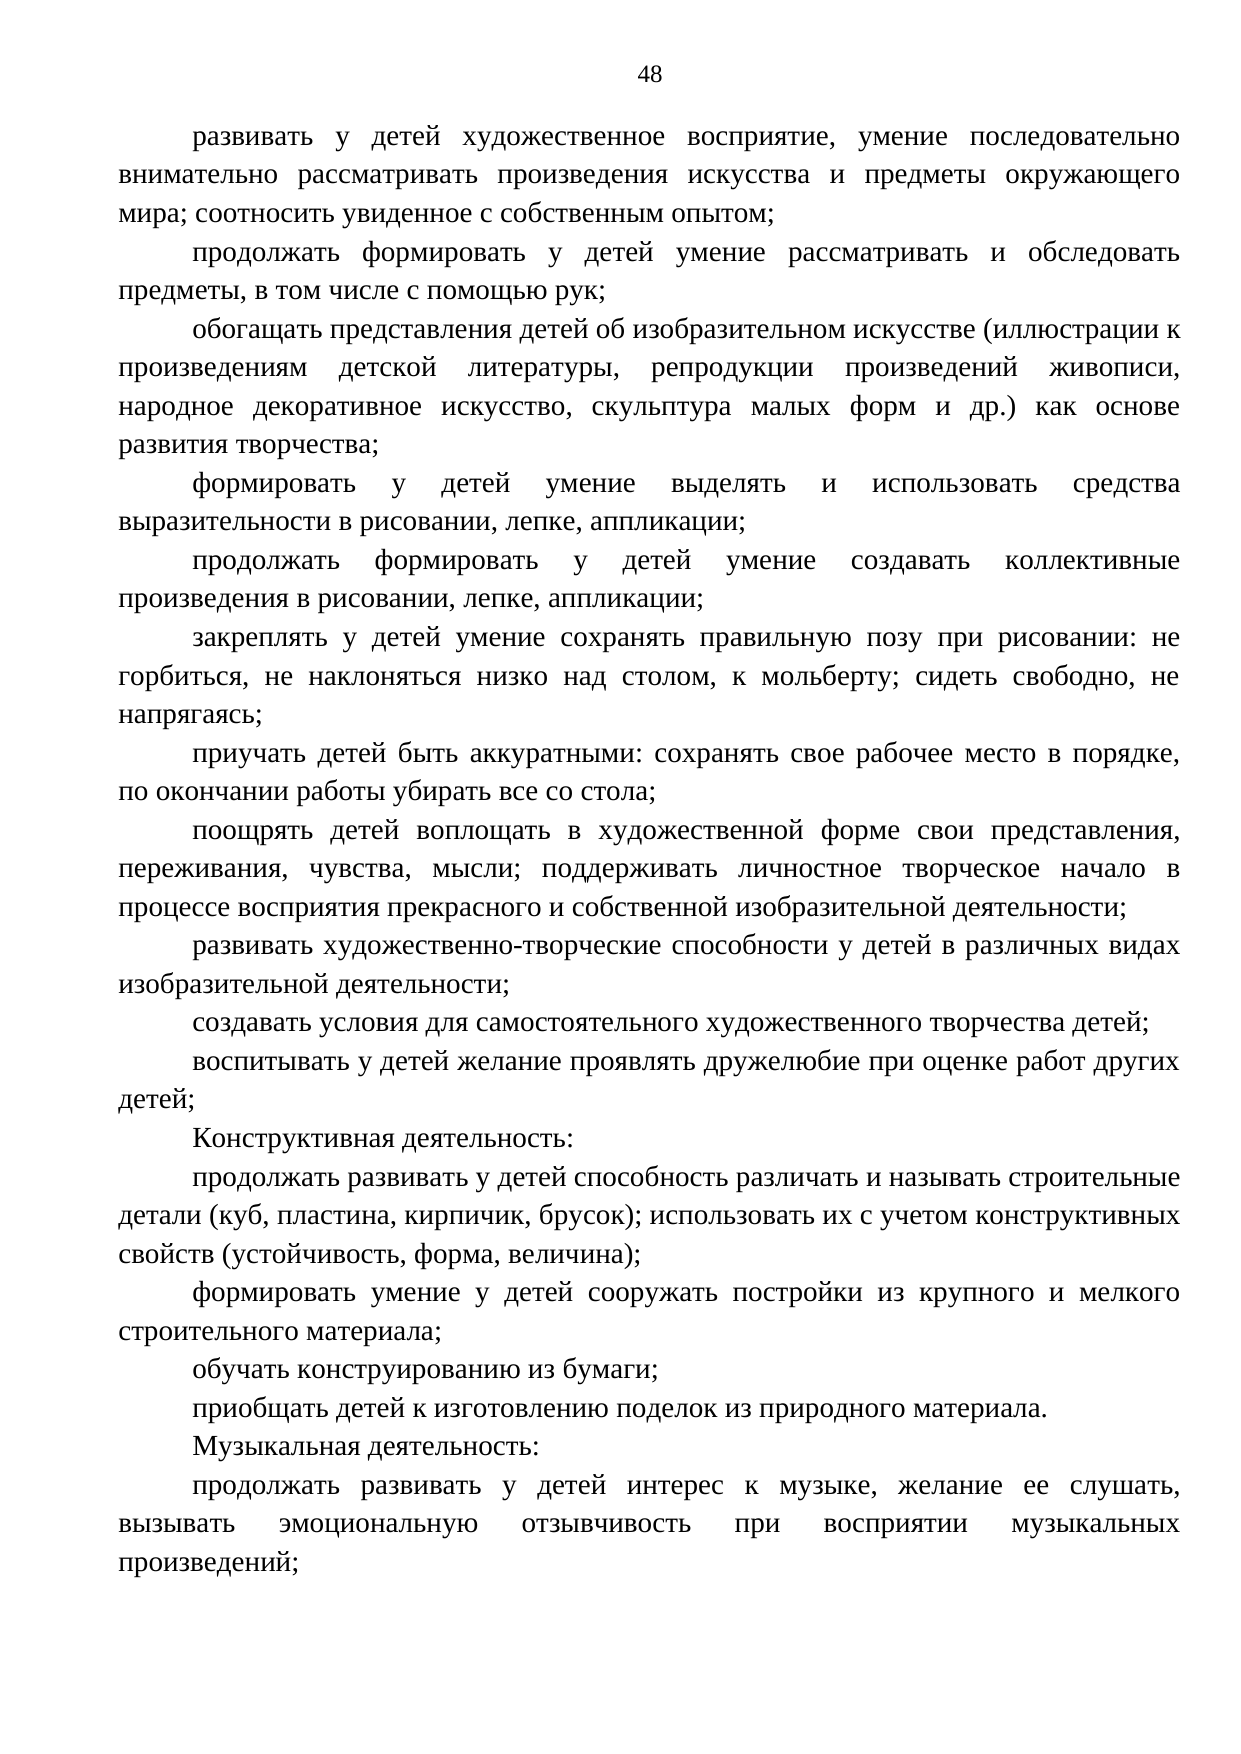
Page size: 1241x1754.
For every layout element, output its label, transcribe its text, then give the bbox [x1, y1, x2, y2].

text Конструктивная деятельность: [118, 1120, 1181, 1154]
text формировать у детей умение выделять и использовать средства выразительности в рисовании, лепке, аппликации; [118, 465, 1181, 537]
text Музыкальная деятельность: [118, 1428, 1181, 1462]
text приучать детей быть аккуратными: сохранять свое рабочее место в порядке, по окончании работы убирать все со стола; [118, 735, 1181, 807]
text обогащать представления детей об изобразительном искусстве (иллюстрации к произведениям детской литературы, репродукции произведений живописи, народное декоративное искусство, скульптура малых форм и др.) как основе развития творчества; [118, 311, 1181, 460]
text развивать художественно-творческие способности у детей в различных видах изобразительной деятельности; [118, 927, 1181, 999]
text продолжать развивать у детей способность различать и называть строительные детали (куб, пластина, кирпичик, брусок); использовать их с учетом конструктивных свойств (устойчивость, форма, величина); [118, 1159, 1181, 1269]
text закреплять у детей умение сохранять правильную позу при рисовании: не горбиться, не наклоняться низко над столом, к мольберту; сидеть свободно, не напрягаясь; [118, 619, 1181, 730]
text развивать у детей художественное восприятие, умение последовательно внимательно рассматривать произведения искусства и предметы окружающего мира; соотносить увиденное с собственным опытом; [118, 118, 1181, 229]
text обучать конструированию из бумаги; [118, 1351, 1181, 1385]
text формировать умение у детей сооружать постройки из крупного и мелкого строительного материала; [118, 1274, 1181, 1346]
text продолжать формировать у детей умение рассматривать и обследовать предметы, в том числе с помощью рук; [118, 234, 1181, 306]
text продолжать развивать у детей интерес к музыке, желание ее слушать, вызывать эмоциональную отзывчивость при восприятии музыкальных произведений; [118, 1467, 1181, 1578]
text воспитывать у детей желание проявлять дружелюбие при оценке работ других детей; [118, 1043, 1181, 1115]
text продолжать формировать у детей умение создавать коллективные произведения в рисовании, лепке, аппликации; [118, 542, 1181, 614]
text поощрять детей воплощать в художественной форме свои представления, переживания, чувства, мысли; поддерживать личностное творческое начало в процессе восприятия прекрасного и собственной изобразительной деятельности; [118, 812, 1181, 922]
text создавать условия для самостоятельного художественного творчества детей; [118, 1004, 1181, 1038]
text приобщать детей к изготовлению поделок из природного материала. [118, 1390, 1181, 1423]
